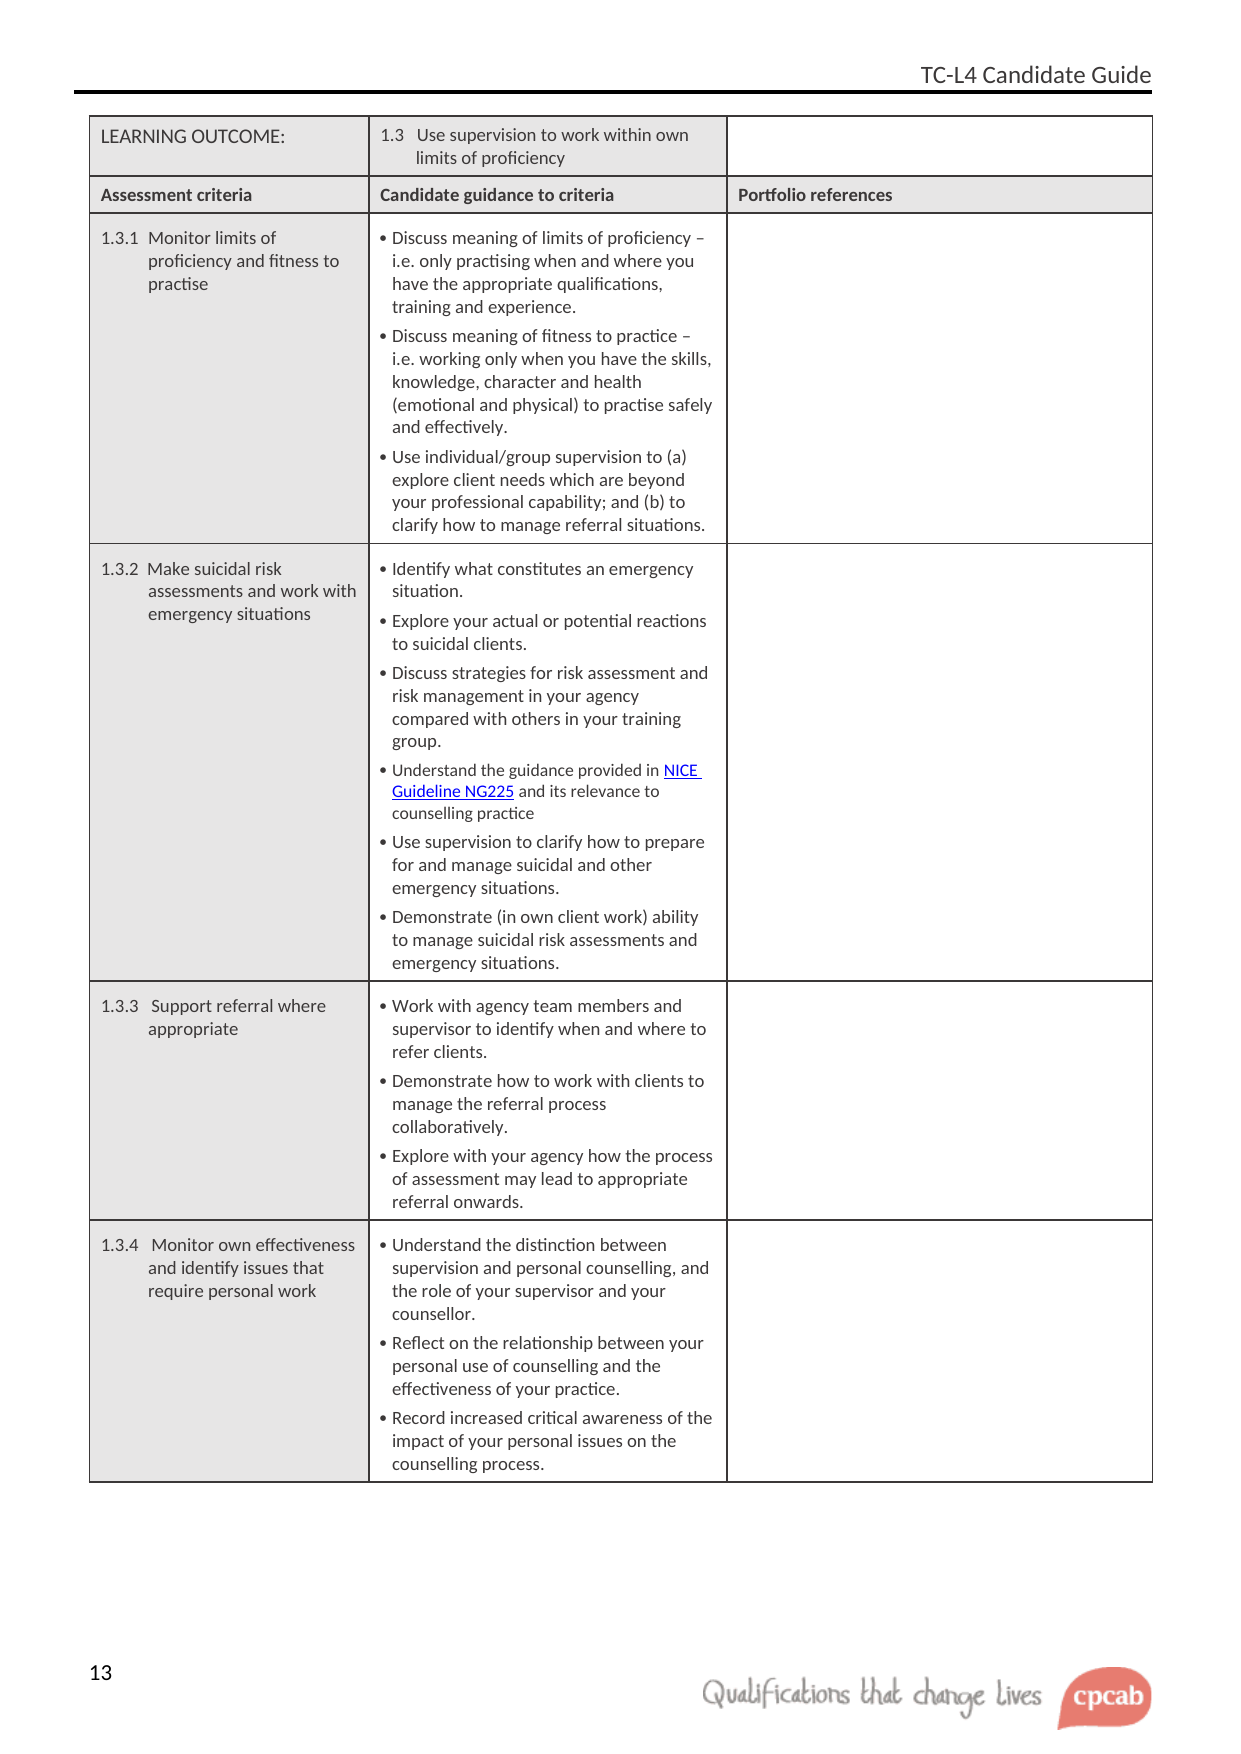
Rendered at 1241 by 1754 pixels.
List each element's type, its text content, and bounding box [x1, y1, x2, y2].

table_cell Work with agency team members and supervisor to identify when and where to refer clients. Demonstrate how to work with clients to manage the referral process collaboratively. Explore with your agency how the process of assessment may lead to appropriate referral onwards. [370, 982, 726, 1219]
table_cell Monitor limits of proficiency and fitness to practise [90, 214, 368, 543]
table_cell [728, 214, 1152, 543]
table_cell 1.3.4 Monitor own effectiveness and identify issues that require personal work [90, 1221, 368, 1481]
table_cell [728, 982, 1152, 1219]
table_cell Identify what constitutes an emergency situation. Explore your actual or potential reactions to suicidal clients. Discuss strategies for risk assessment and risk management in your agency compared with others in your training group. Understand the guidance provided in NICE Guideline NG225 and its relevance to counselling practice Use supervision to clarify how to prepare for and manage suicidal and other emergency situations. Demonstrate (in own client work) ability to manage suicidal risk assessments and emergency situations. [370, 544, 726, 980]
table_cell [728, 117, 1152, 175]
table_cell [728, 544, 1152, 980]
picture [703, 1667, 1152, 1730]
table_cell Understand the distinction between supervision and personal counselling, and the role of your supervisor and your counsellor. Reflect on the relationship between your personal use of counselling and the effectiveness of your practice. Record increased critical awareness of the impact of your personal issues on the counselling process. [370, 1221, 726, 1481]
table_cell 1.3 Use supervision to work within own limits of proficiency [370, 117, 726, 175]
table_cell 1.3.2 Make suicidal risk assessments and work with emergency situations [90, 544, 368, 980]
table_cell [728, 1221, 1152, 1481]
table_cell Assessment criteria [90, 177, 368, 212]
table_cell 1.3.3 Support referral where appropriate [90, 982, 368, 1219]
table_cell Portfolio references [728, 177, 1152, 212]
table_cell Candidate guidance to criteria [370, 177, 726, 212]
table_cell Discuss meaning of limits of proficiency – i.e. only practising when and where you have the appropriate qualifications, training and experience. Discuss meaning of fitness to practice – i.e. working only when you have the skills, knowledge, character and health (emotional and physical) to practise safely and effectively. Use individual/group supervision to (a) explore client needs which are beyond your professional capability; and (b) to clarify how to manage referral situations. [370, 214, 726, 543]
table_cell LEARNING OUTCOME: [90, 117, 368, 175]
